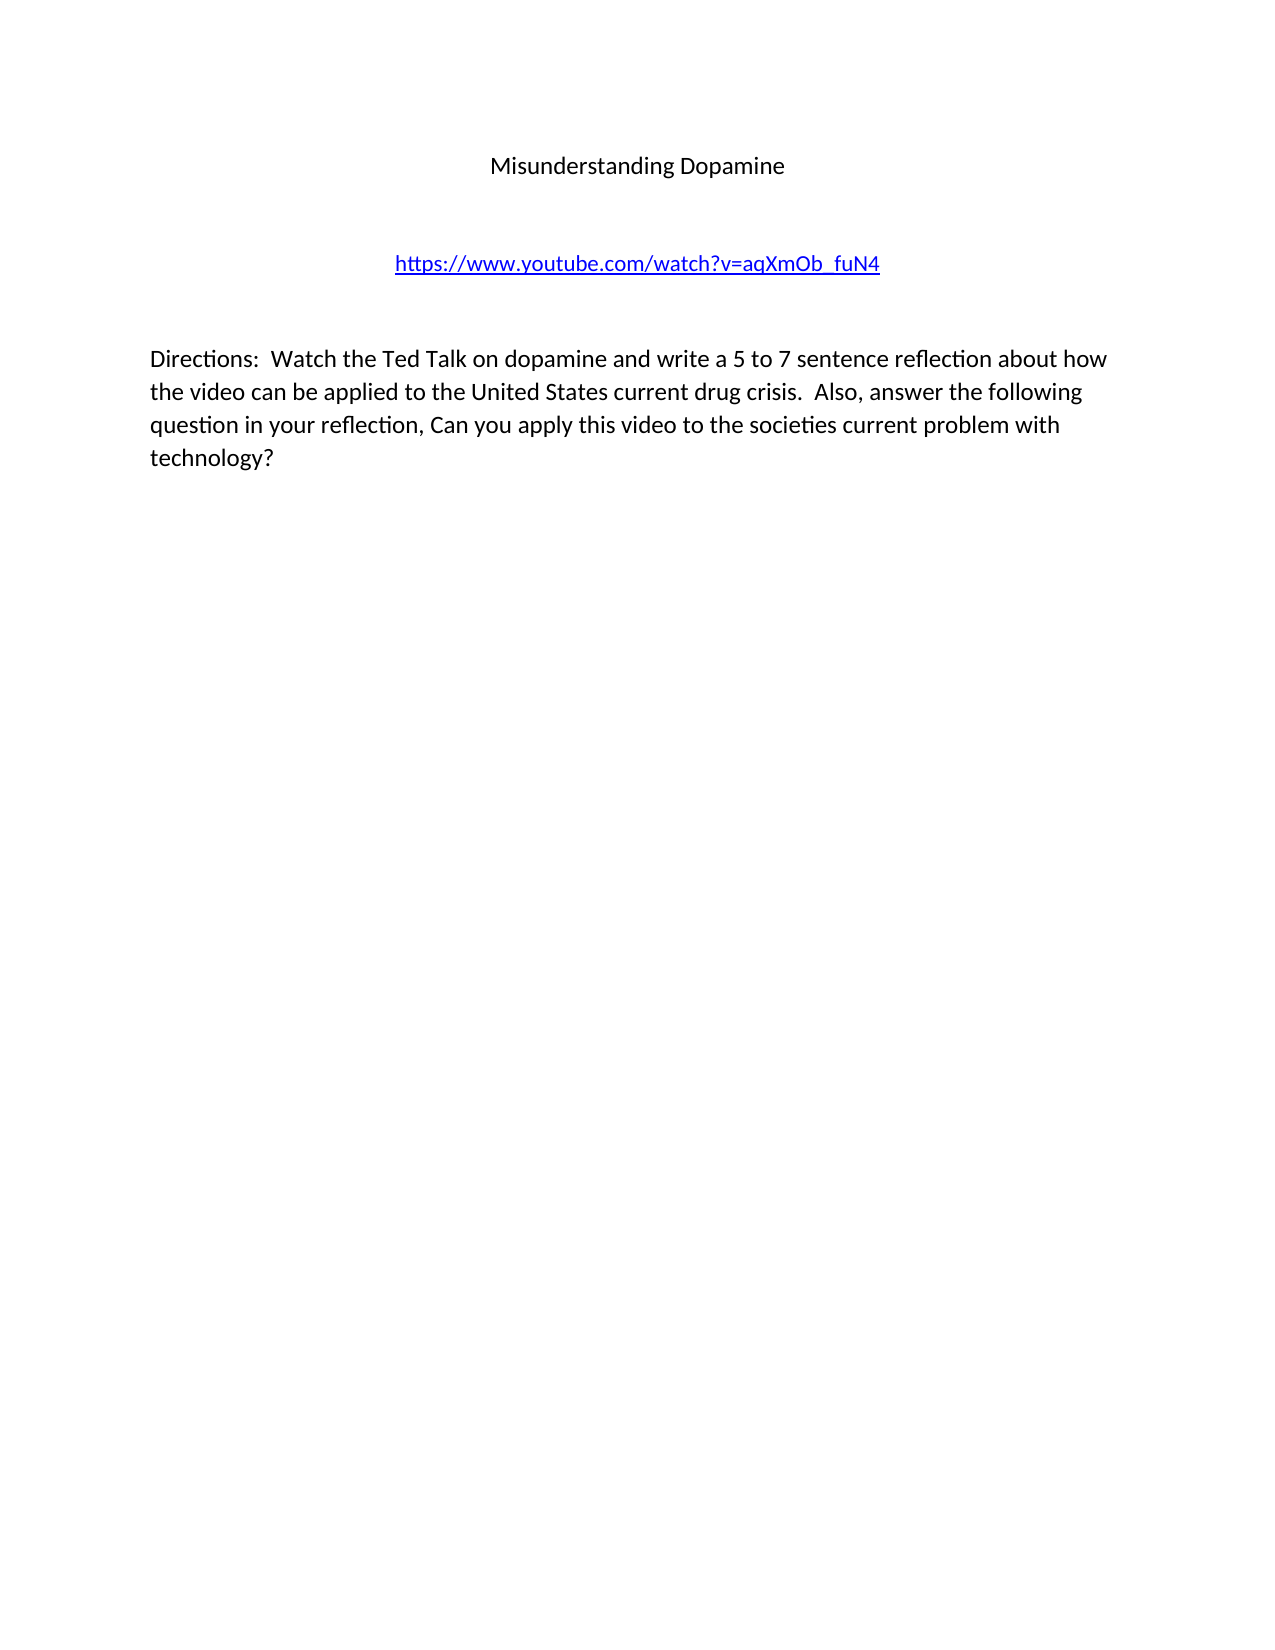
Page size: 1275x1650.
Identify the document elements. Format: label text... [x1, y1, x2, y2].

text Directions: Watch the Ted Talk on dopamine and write a 5 to 7 sentence reflection about how the video can be applied to the United States current drug crisis. Also, answer the following question in your reflection, Can you apply this video to the societies current problem with technology? [150, 343, 1125, 472]
text https://www.youtube.com/watch?v=aqXmOb_fuN4 [150, 249, 1125, 277]
text Misunderstanding Dopamine [150, 150, 1125, 181]
